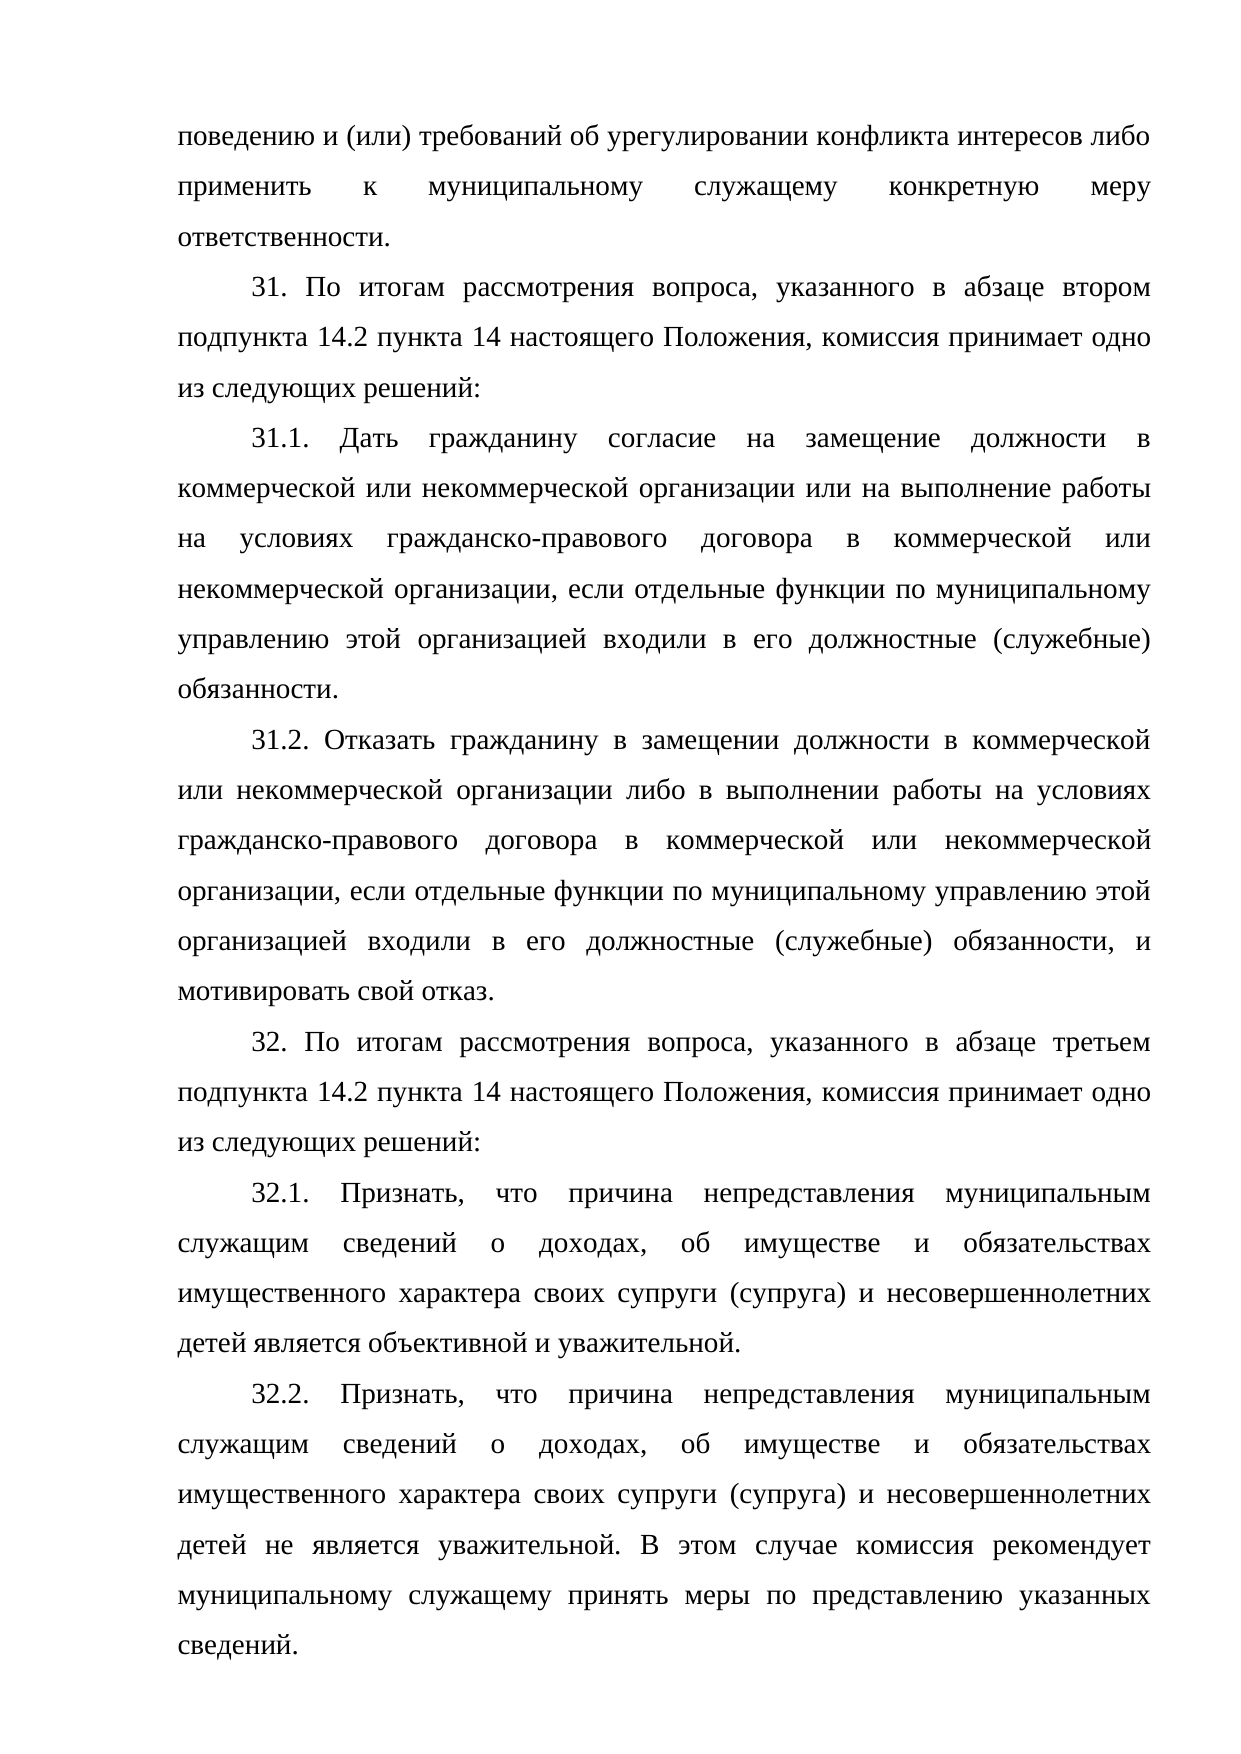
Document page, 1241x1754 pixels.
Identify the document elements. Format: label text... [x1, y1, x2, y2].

text 32.1. Признать, что причина непредставления муниципальным служащим сведений о доходах, об имуществе и обязательствах имущественного характера своих супруги (супруга) и несовершеннолетних детей является объективной и уважительной. [177, 1175, 1152, 1359]
text 32.2. Признать, что причина непредставления муниципальным служащим сведений о доходах, об имуществе и обязательствах имущественного характера своих супруги (супруга) и несовершеннолетних детей не является уважительной. В этом случае комиссия рекомендует муниципальному служащему принять меры по представлению указанных сведений. [177, 1376, 1152, 1661]
text 31.1. Дать гражданину согласие на замещение должности в коммерческой или некоммерческой организации или на выполнение работы на условиях гражданско-правового договора в коммерческой или некоммерческой организации, если отдельные функции по муниципальному управлению этой организацией входили в его должностные (служебные) обязанности. [177, 420, 1152, 705]
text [177, 118, 1152, 252]
text 31. По итогам рассмотрения вопроса, указанного в абзаце втором подпункта 14.2 пункта 14 настоящего Положения, комиссия принимает одно из следующих решений: [177, 269, 1152, 403]
text 32. По итогам рассмотрения вопроса, указанного в абзаце третьем подпункта 14.2 пункта 14 настоящего Положения, комиссия принимает одно из следующих решений: [177, 1024, 1152, 1158]
text 31.2. Отказать гражданину в замещении должности в коммерческой или некоммерческой организации либо в выполнении работы на условиях гражданско-правового договора в коммерческой или некоммерческой организации, если отдельные функции по муниципальному управлению этой организацией входили в его должностные (служебные) обязанности, и мотивировать свой отказ. [177, 722, 1152, 1007]
